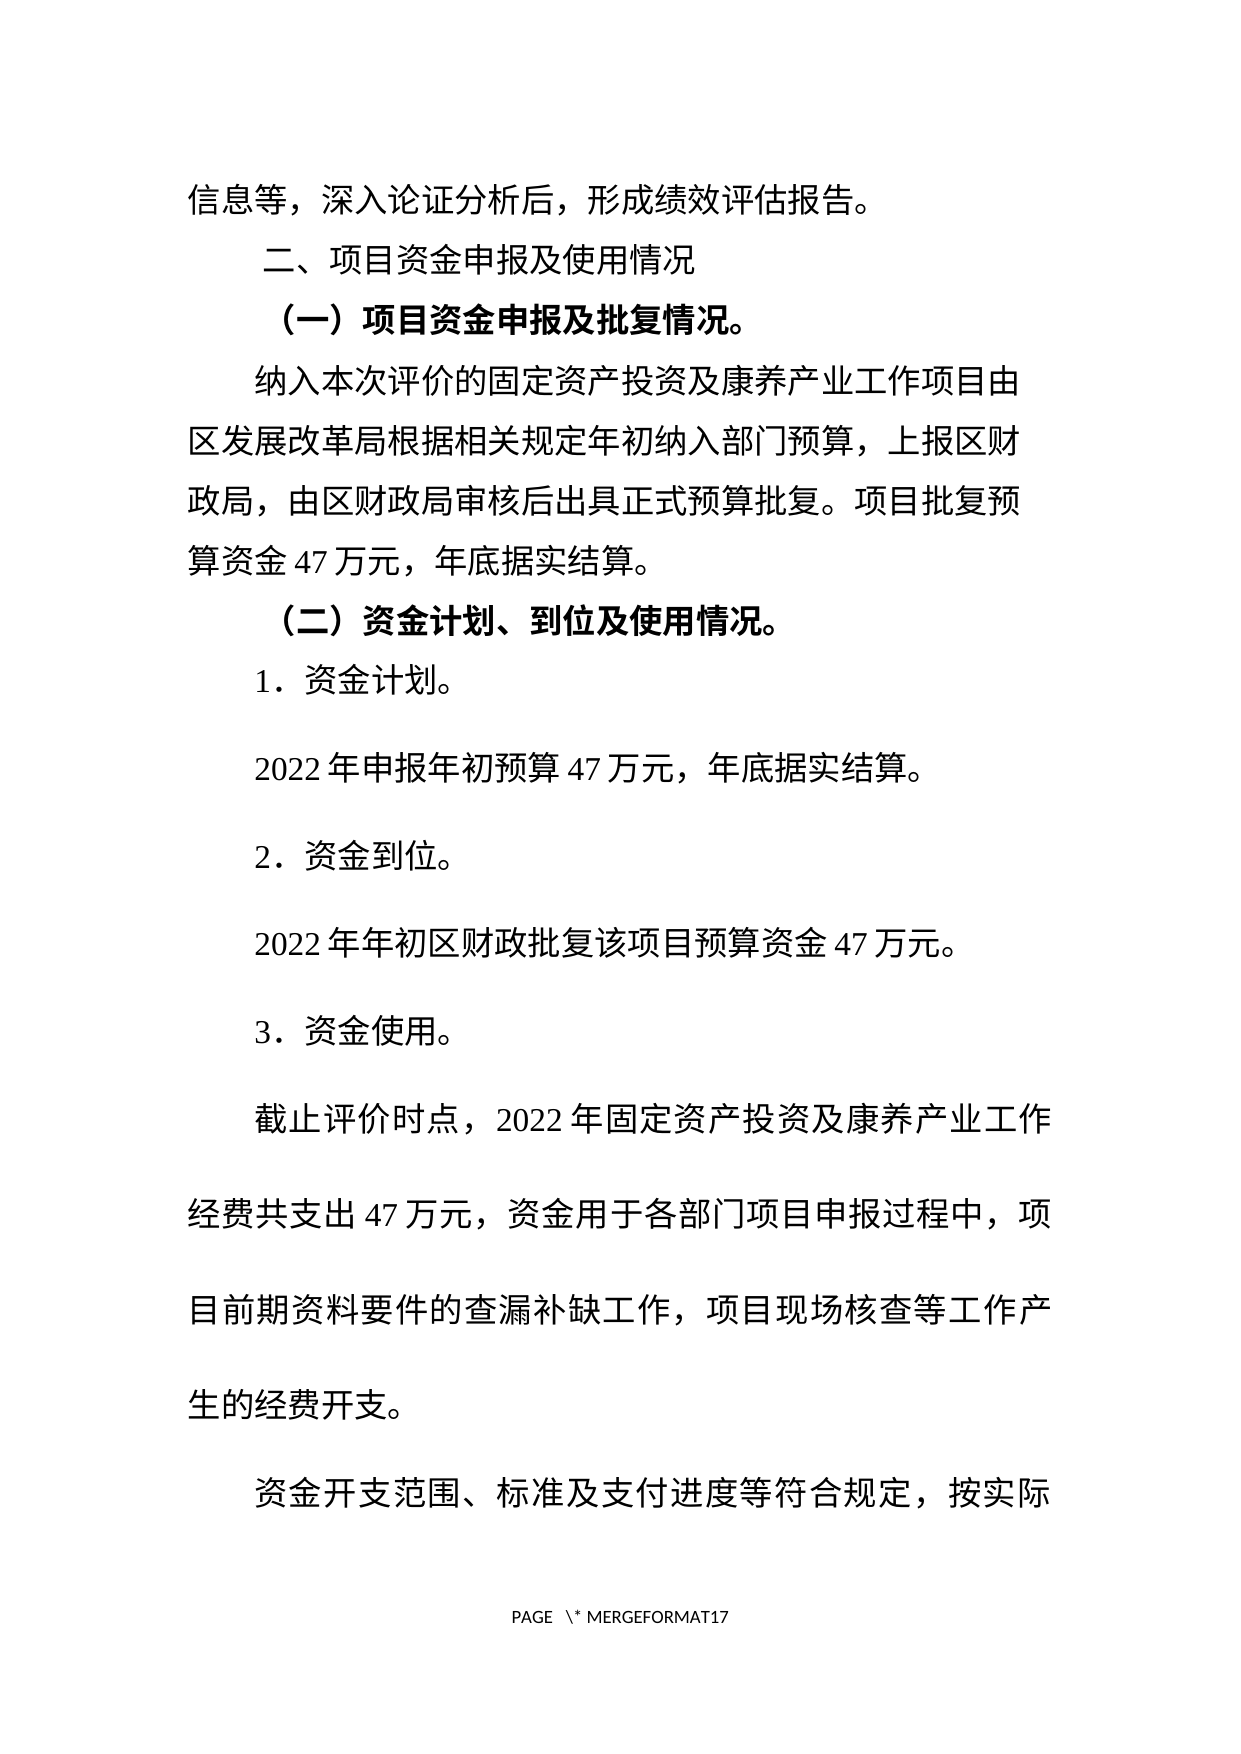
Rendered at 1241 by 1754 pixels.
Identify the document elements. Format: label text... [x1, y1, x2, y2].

text 截止评价时点，2022年固定资产投资及康养产业工作经费共支出47万元，资金用于各部门项目申报过程中，项目前期资料要件的查漏补缺工作，项目现场核查等工作产生的经费开支。 [187, 1084, 1053, 1436]
text 3．资金使用。 [187, 996, 1053, 1061]
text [187, 1458, 1053, 1523]
text 2．资金到位。 [187, 821, 1053, 886]
text 2022年申报年初预算47万元，年底据实结算。 [187, 733, 1053, 798]
text 二、项目资金申报及使用情况 [187, 224, 1053, 285]
text 2022年年初区财政批复该项目预算资金47万元。 [187, 909, 1053, 974]
text 1．资金计划。 [187, 646, 1053, 711]
text （一）项目资金申报及批复情况。 [187, 285, 1053, 345]
text 纳入本次评价的固定资产投资及康养产业工作项目由区发展改革局根据相关规定年初纳入部门预算，上报区财政局，由区财政局审核后出具正式预算批复。项目批复预算资金47万元，年底据实结算。 [187, 345, 1053, 586]
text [187, 162, 1053, 224]
text （二）资金计划、到位及使用情况。 [187, 586, 1053, 646]
